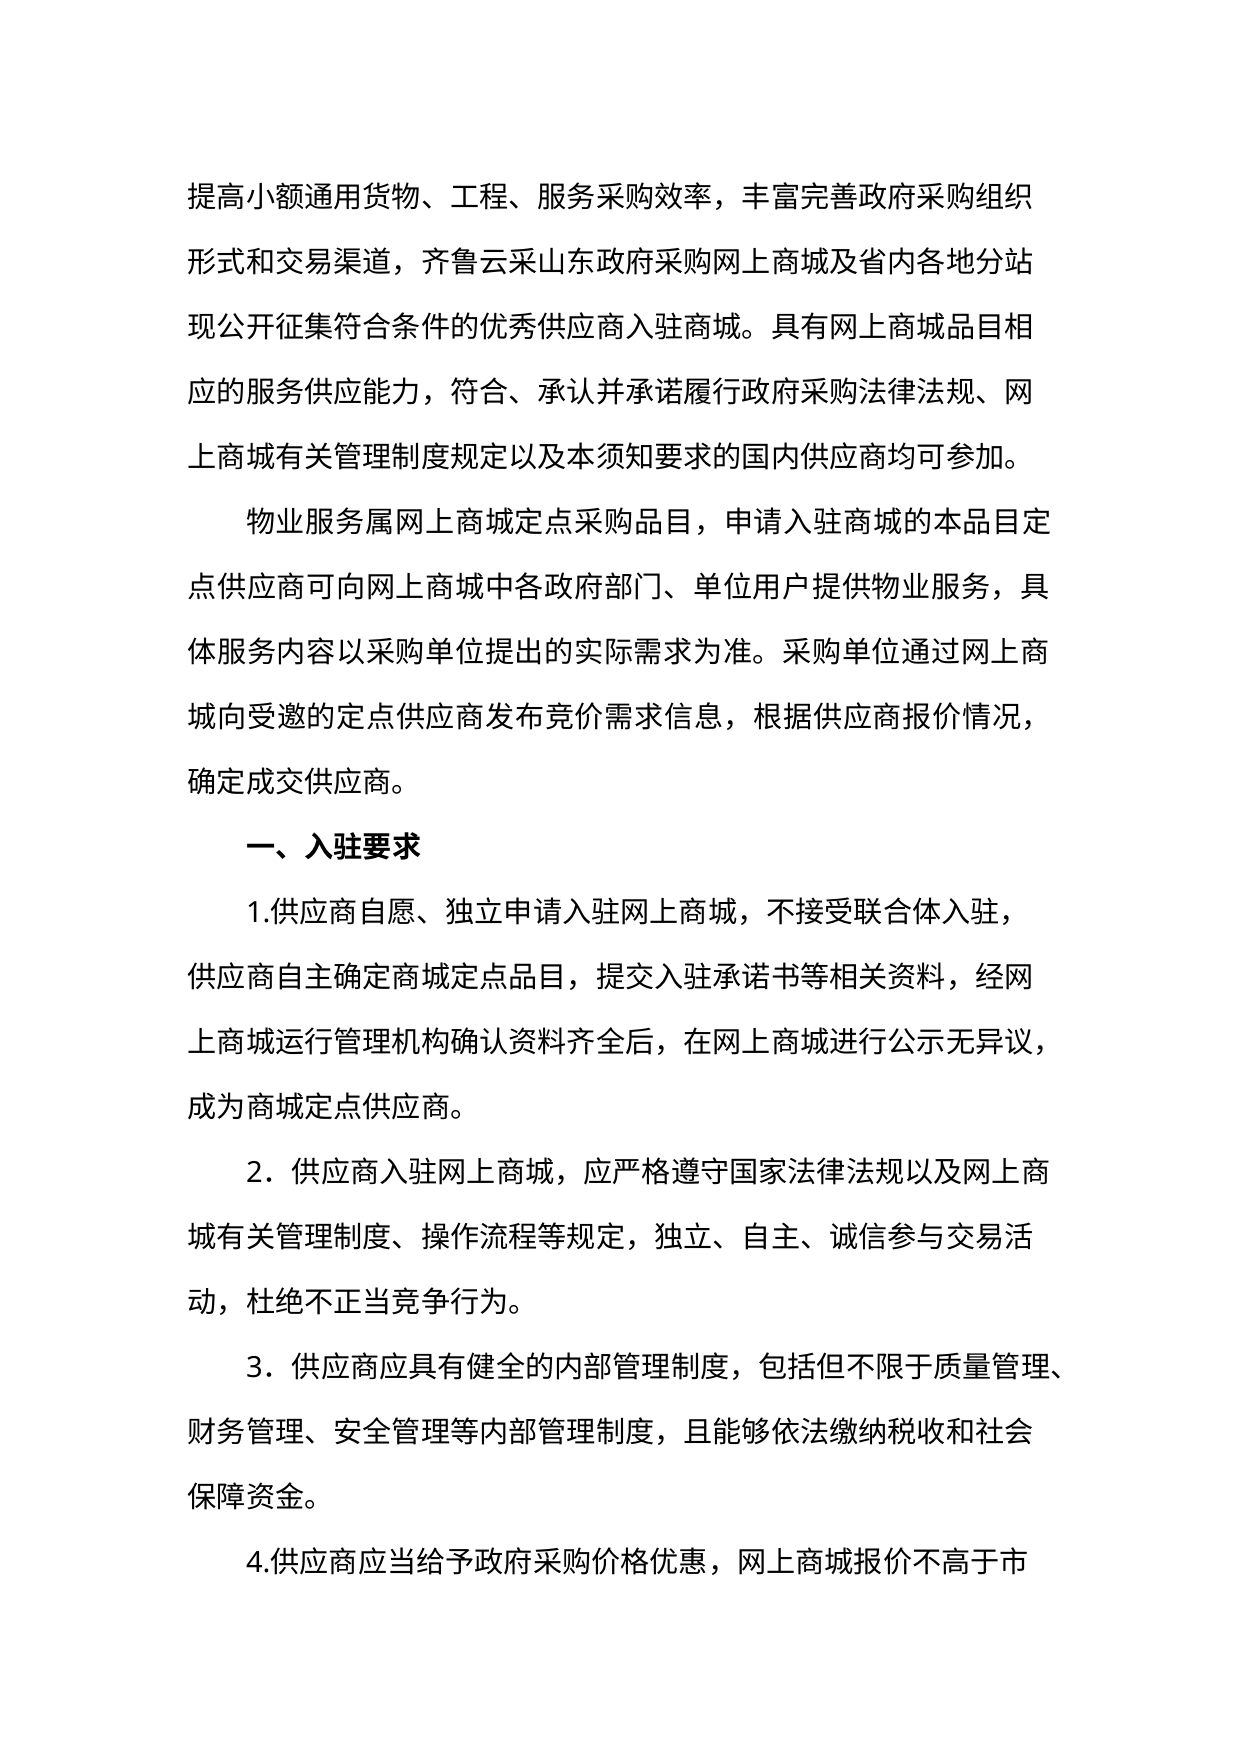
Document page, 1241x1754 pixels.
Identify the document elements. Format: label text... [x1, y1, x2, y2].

text 1.供应商自愿、独立申请入驻网上商城，不接受联合体入驻，供应商自主确定商城定点品目，提交入驻承诺书等相关资料，经网上商城运行管理机构确认资料齐全后，在网上商城进行公示无异议，成为商城定点供应商。 [187, 877, 1053, 1137]
text 物业服务属网上商城定点采购品目，申请入驻商城的本品目定点供应商可向网上商城中各政府部门、单位用户提供物业服务，具体服务内容以采购单位提出的实际需求为准。采购单位通过网上商城向受邀的定点供应商发布竞价需求信息，根据供应商报价情况，确定成交供应商。 [187, 487, 1053, 812]
text 2．供应商入驻网上商城，应严格遵守国家法律法规以及网上商城有关管理制度、操作流程等规定，独立、自主、诚信参与交易活动，杜绝不正当竞争行为。 [187, 1137, 1053, 1332]
text 3．供应商应具有健全的内部管理制度，包括但不限于质量管理、财务管理、安全管理等内部管理制度，且能够依法缴纳税收和社会保障资金。 [187, 1332, 1053, 1527]
text 一、入驻要求 [187, 812, 1053, 877]
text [187, 162, 1053, 487]
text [187, 1527, 1053, 1592]
